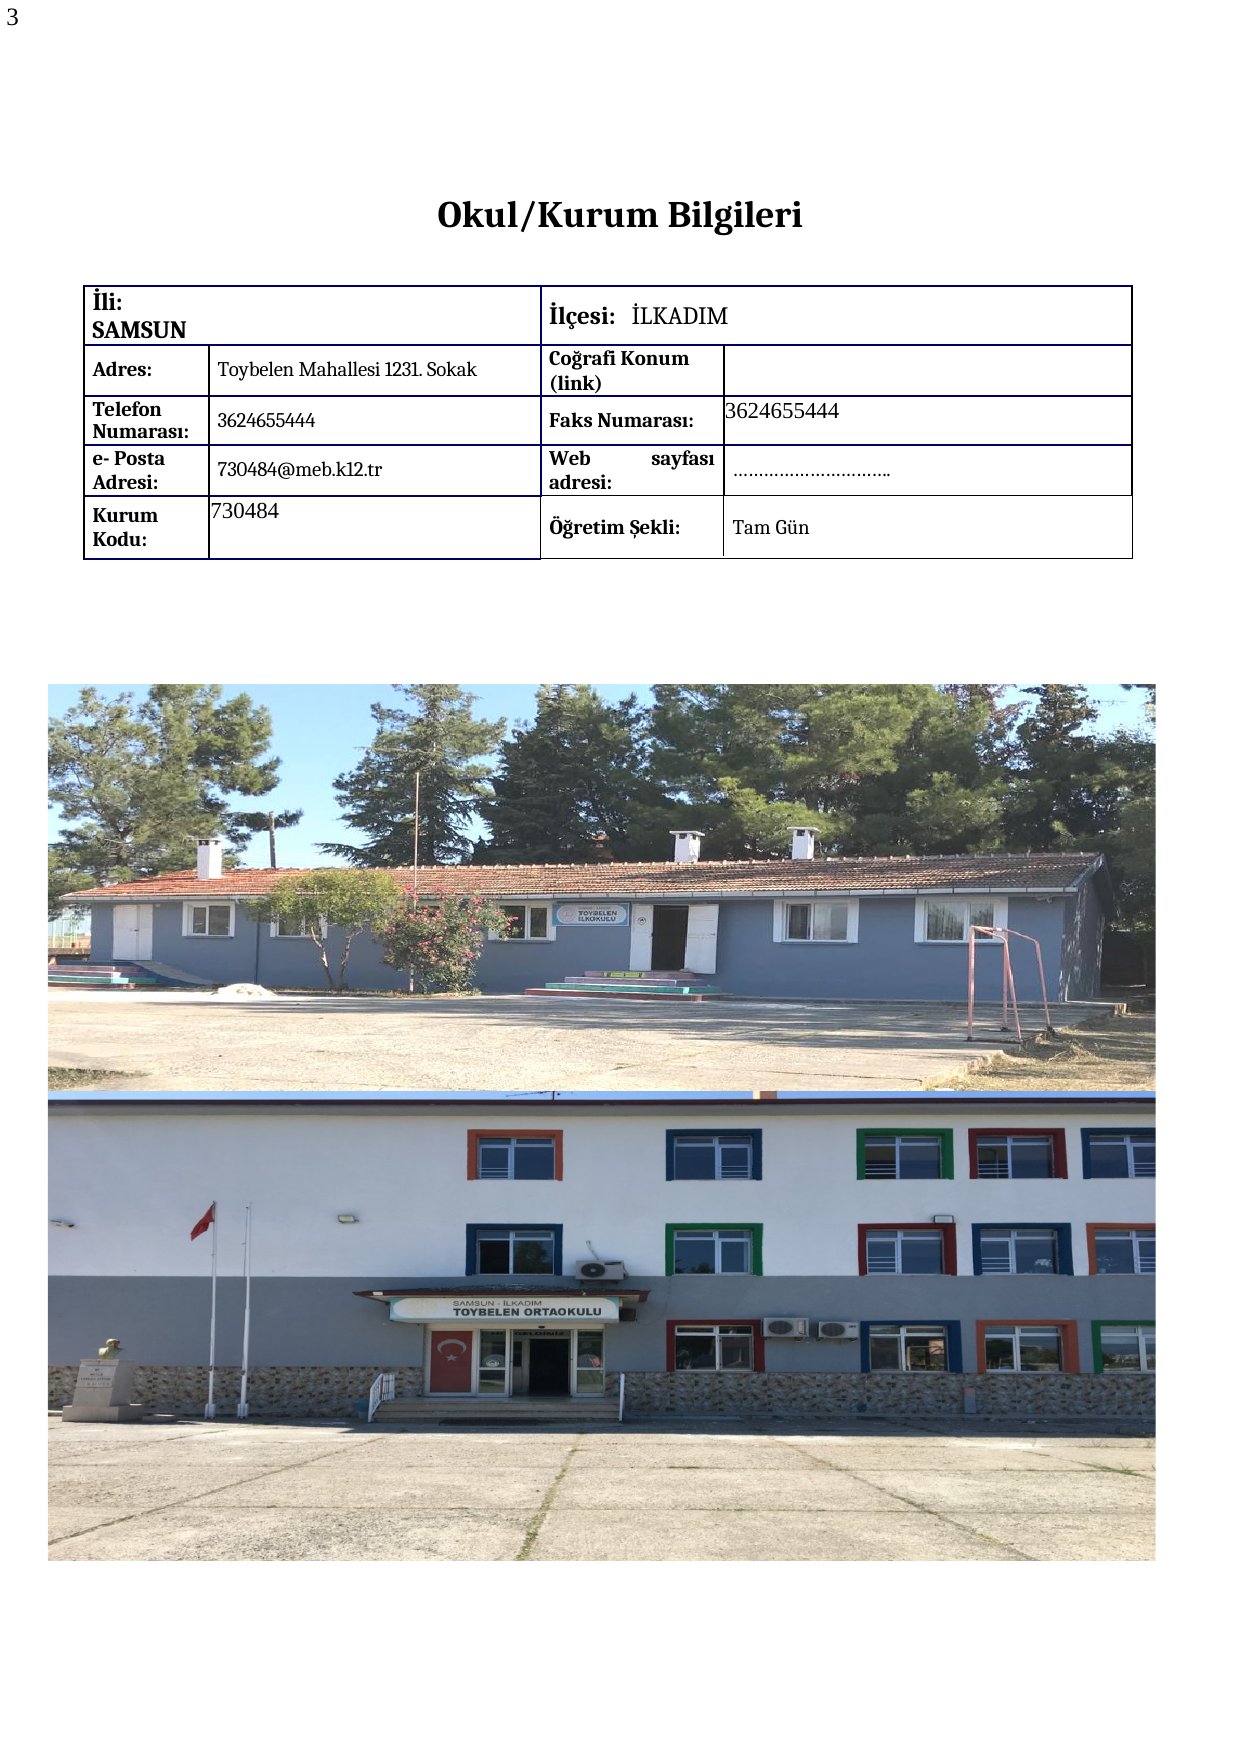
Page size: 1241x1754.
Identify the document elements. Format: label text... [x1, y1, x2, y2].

table_header İli: SAMSUN [85, 287, 540, 344]
table_cell Adres: [85, 346, 208, 395]
table_cell 730484 [210, 497, 540, 557]
table_cell [725, 346, 1131, 395]
table_cell 3624655444 [210, 397, 540, 443]
table_cell Coğrafi Konum (link) [542, 346, 723, 395]
table_cell Faks Numarası: [542, 397, 723, 443]
text Okul/Kurum Bilgileri [58, 194, 1182, 237]
table_cell 3624655444 [725, 397, 1131, 443]
table_cell Toybelen Mahallesi 1231. Sokak [210, 346, 540, 395]
picture [47, 684, 1156, 1561]
table_header İlçesi: İLKADIM [542, 287, 1131, 344]
table_cell Telefon Numarası: [85, 397, 208, 443]
table_cell Kurum Kodu: [85, 497, 208, 557]
table_cell Web sayfası adresi: [542, 446, 723, 495]
table_cell Öğretim Şekli: [541, 496, 723, 557]
table_cell …………………………. [725, 446, 1131, 495]
table_cell 730484@meb.k12.tr [210, 446, 540, 495]
table_cell e- Posta Adresi: [85, 446, 208, 495]
table_cell Tam Gün [724, 496, 1132, 557]
